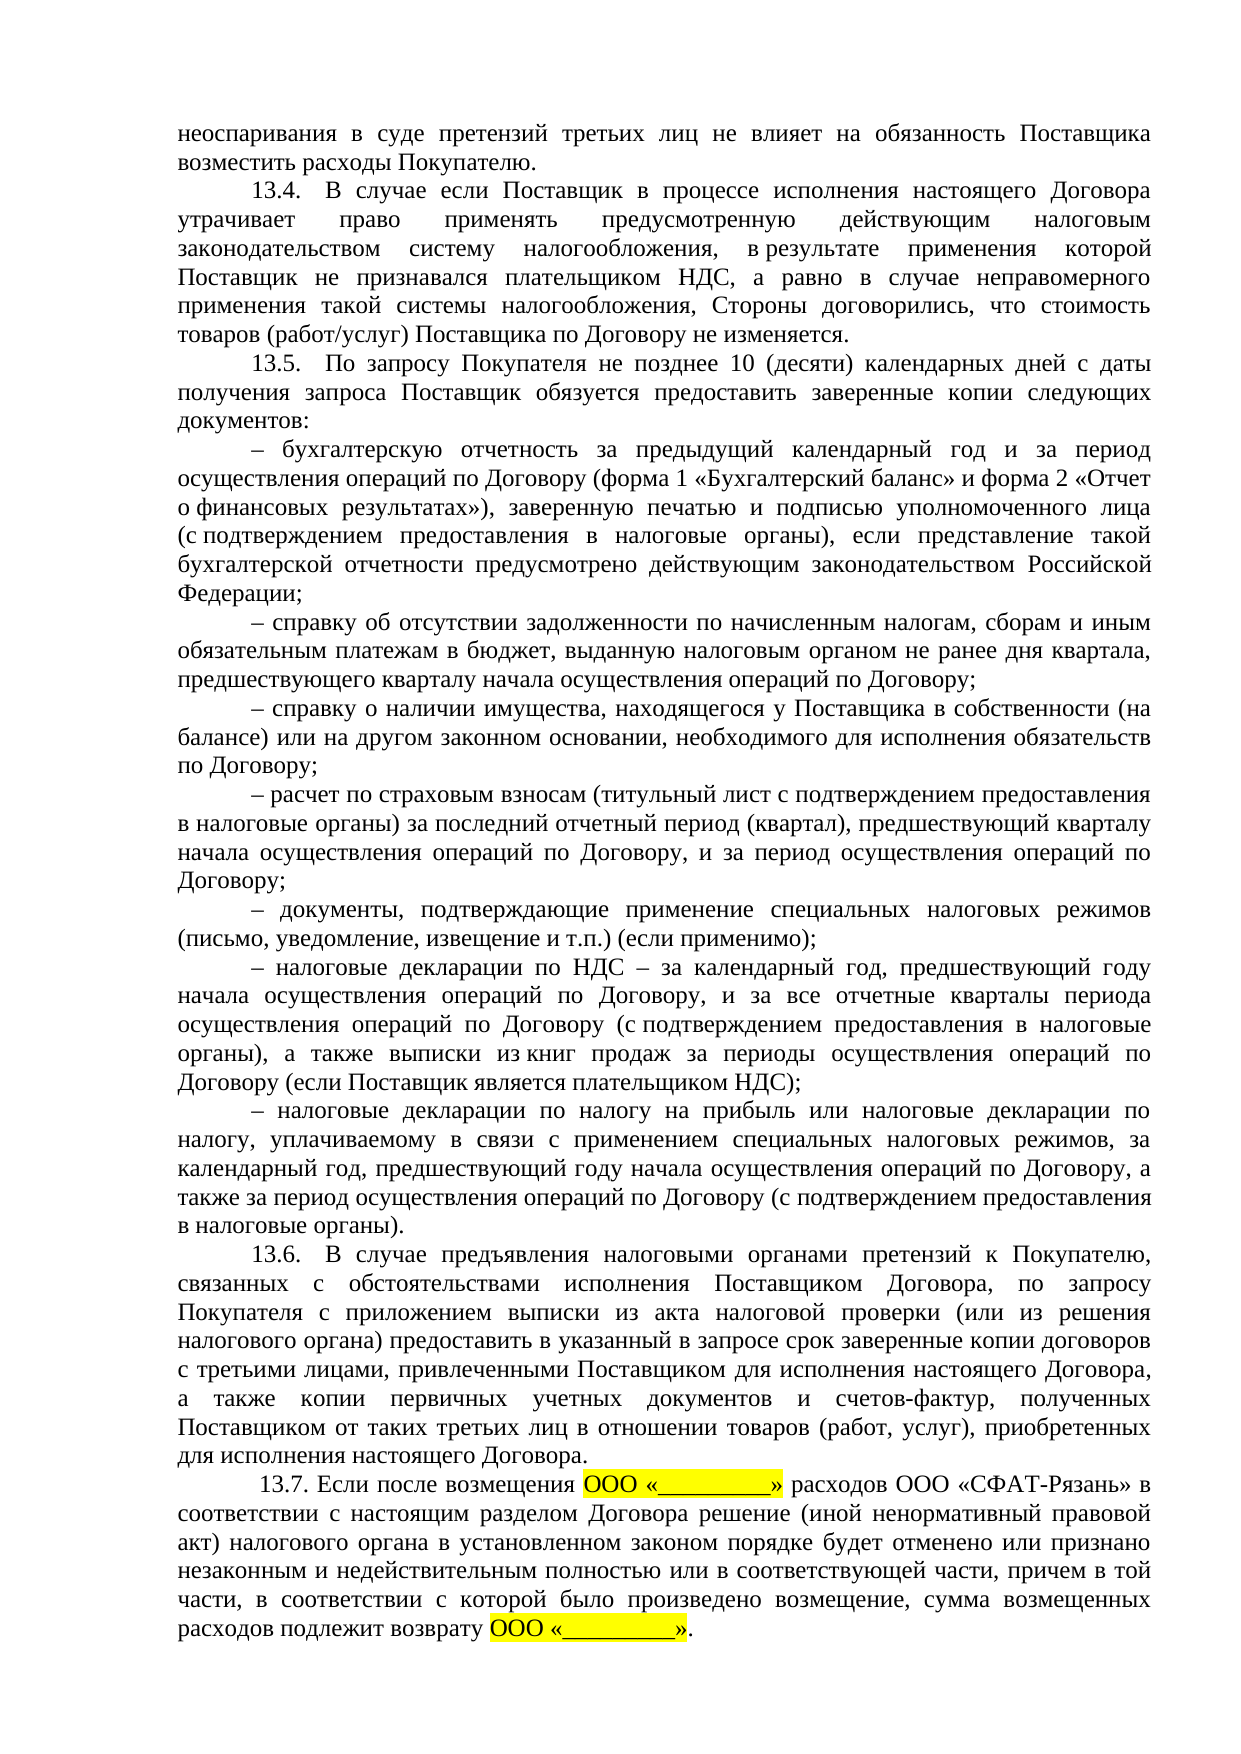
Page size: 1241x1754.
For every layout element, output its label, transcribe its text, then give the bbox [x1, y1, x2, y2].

text – справку об отсутствии задолженности по начисленным налогам, сборам и иным обязательным платежам в бюджет, выданную налоговым органом не ранее дня квартала, предшествующего кварталу начала осуществления операций по Договору; [177, 607, 1152, 693]
text 13.4. В случае если Поставщик в процессе исполнения настоящего Договора утрачивает право применять предусмотренную действующим налоговым законодательством систему налогообложения, в результате применения которой Поставщик не признавался плательщиком НДС, а равно в случае неправомерного применения такой системы налогообложения, Стороны договорились, что стоимость товаров (работ/услуг) Поставщика по Договору не изменяется. [177, 176, 1152, 348]
text – документы, подтверждающие применение специальных налоговых режимов (письмо, уведомление, извещение и т.п.) (если применимо); [177, 894, 1152, 952]
text 13.5. По запросу Покупателя не позднее 10 (десяти) календарных дней с даты получения запроса Поставщик обязуется предоставить заверенные копии следующих документов: [177, 348, 1152, 434]
text 13.7. Если после возмещения ООО «_________» расходов ООО «СФАТ-Рязань» в соответствии с настоящим разделом Договора решение (иной ненормативный правовой акт) налогового органа в установленном законом порядке будет отменено или признано незаконным и недействительным полностью или в соответствующей части, причем в той части, в соответствии с которой было произведено возмещение, сумма возмещенных расходов подлежит возврату ООО «_________». [177, 1469, 1152, 1642]
text – расчет по страховым взносам (титульный лист с подтверждением предоставления в налоговые органы) за последний отчетный период (квартал), предшествующий кварталу начала осуществления операций по Договору, и за период осуществления операций по Договору; [177, 779, 1152, 894]
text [177, 118, 1152, 176]
text – налоговые декларации по налогу на прибыль или налоговые декларации по налогу, уплачиваемому в связи с применением специальных налоговых режимов, за календарный год, предшествующий году начала осуществления операций по Договору, а также за период осуществления операций по Договору (с подтверждением предоставления в налоговые органы). [177, 1096, 1152, 1239]
list 13.6. В случае предъявления налоговыми органами претензий к Покупателю, связанных с обстоятельствами исполнения Поставщиком Договора, по запросу Покупателя с приложением выписки из акта налоговой проверки (или из решения налогового органа) предоставить в указанный в запросе срок заверенные копии договоров с третьими лицами, привлеченными Поставщиком для исполнения настоящего Договора, а также копии первичных учетных документов и счетов-фактур, полученных Поставщиком от таких третьих лиц в отношении товаров (работ, услуг), приобретенных для исполнения настоящего Договора. [177, 1239, 1152, 1469]
text – налоговые декларации по НДС – за календарный год, предшествующий году начала осуществления операций по Договору, и за все отчетные кварталы периода осуществления операций по Договору (с подтверждением предоставления в налоговые органы), а также выписки из книг продаж за периоды осуществления операций по Договору (если Поставщик является плательщиком НДС); [177, 952, 1152, 1096]
text – бухгалтерскую отчетность за предыдущий календарный год и за период осуществления операций по Договору (форма 1 «Бухгалтерский баланс» и форма 2 «Отчет о финансовых результатах»), заверенную печатью и подписью уполномоченного лица (с подтверждением предоставления в налоговые органы), если представление такой бухгалтерской отчетности предусмотрено действующим законодательством Российской Федерации; [177, 434, 1152, 607]
text – справку о наличии имущества, находящегося у Поставщика в собственности (на балансе) или на другом законном основании, необходимого для исполнения обязательств по Договору; [177, 693, 1152, 779]
